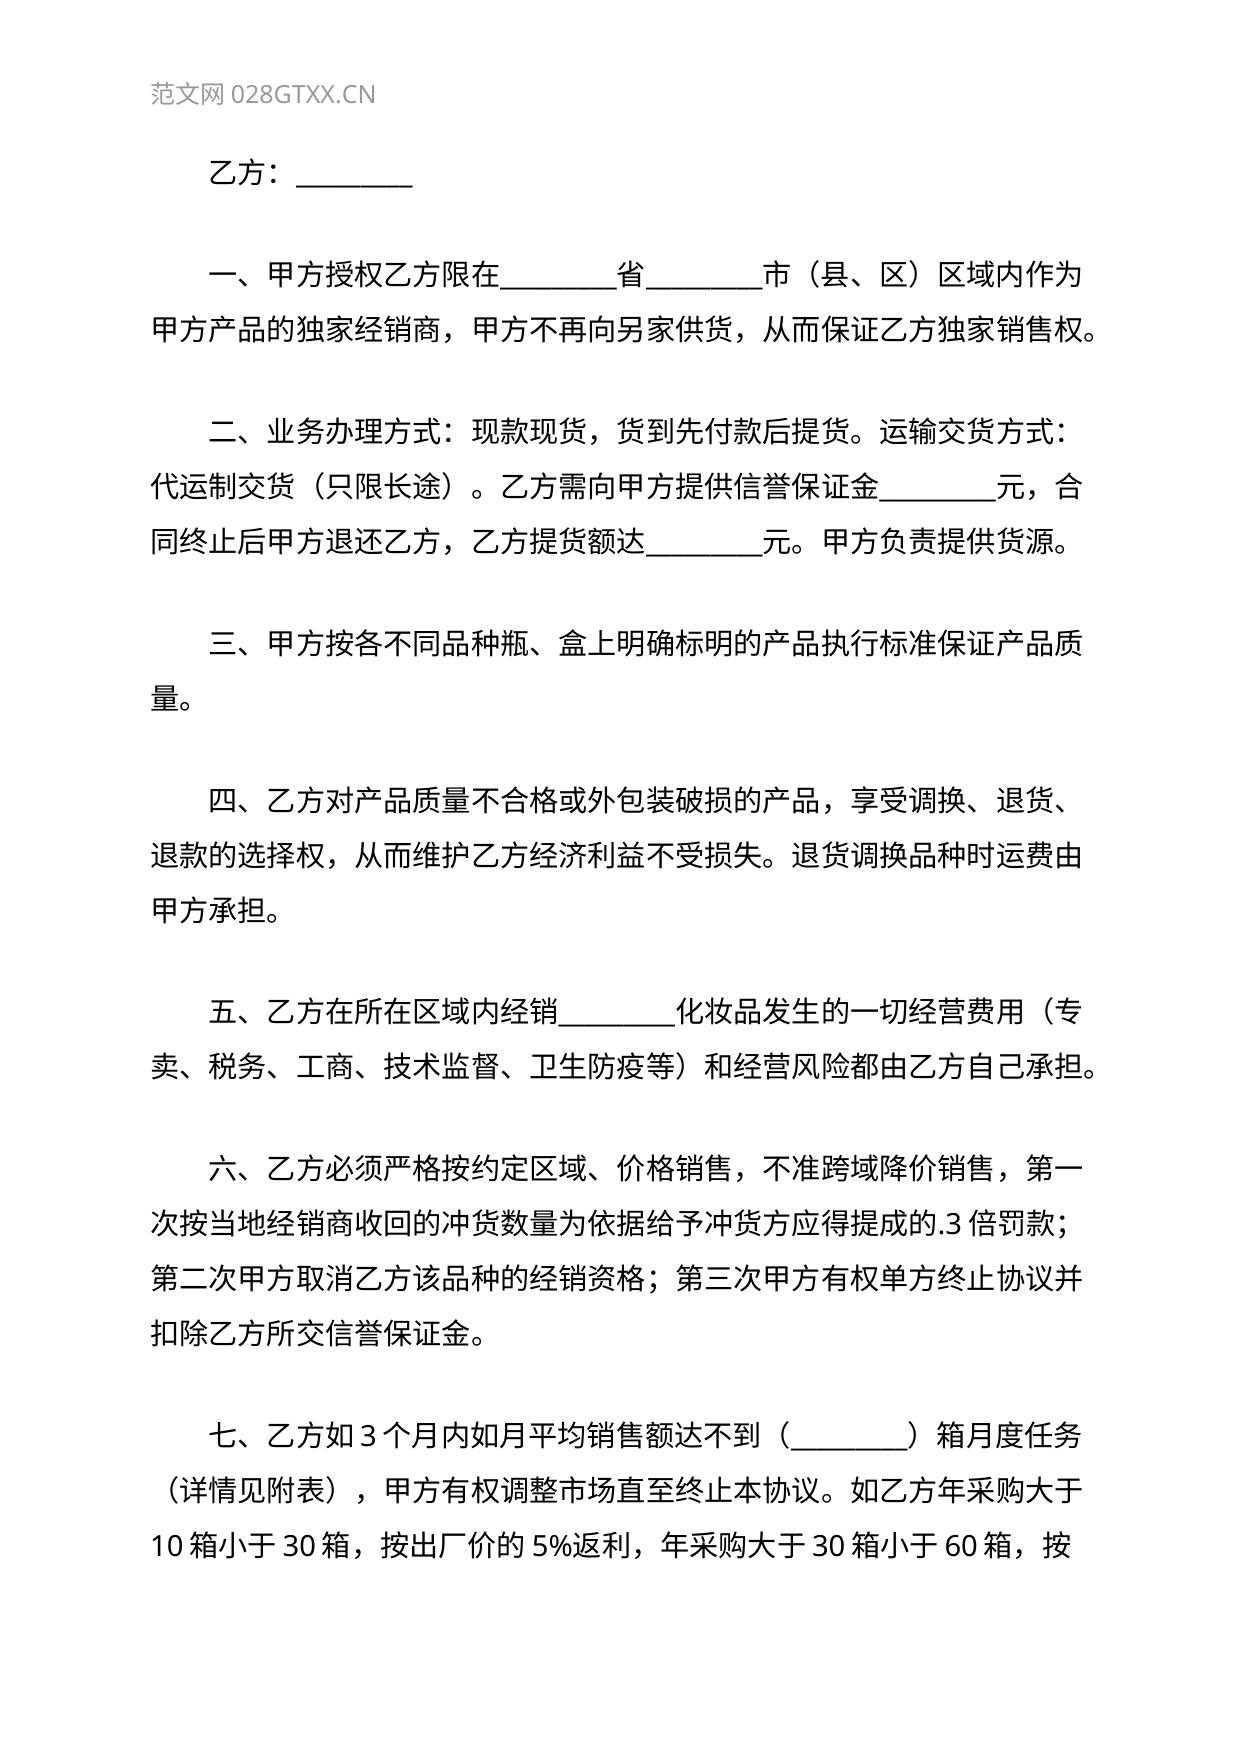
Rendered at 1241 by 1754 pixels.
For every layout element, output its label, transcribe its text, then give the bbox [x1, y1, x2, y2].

text 乙方：_________ [150, 150, 1090, 192]
text 三、甲方按各不同品种瓶、盒上明确标明的产品执行标准保证产品质量。 [150, 621, 1090, 718]
text 六、乙方必须严格按约定区域、价格销售，不准跨域降价销售，第一次按当地经销商收回的冲货数量为依据给予冲货方应得提成的.3倍罚款；第二次甲方取消乙方该品种的经销资格；第三次甲方有权单方终止协议并扣除乙方所交信誉保证金。 [150, 1146, 1090, 1353]
text 二、业务办理方式：现款现货，货到先付款后提货。运输交货方式：代运制交货（只限长途）。乙方需向甲方提供信誉保证金_________元，合同终止后甲方退还乙方，乙方提货额达_________元。甲方负责提供货源。 [150, 409, 1090, 561]
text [150, 1412, 1090, 1564]
text 一、甲方授权乙方限在_________省_________市（县、区）区域内作为甲方产品的独家经销商，甲方不再向另家供货，从而保证乙方独家销售权。 [150, 252, 1090, 349]
text 五、乙方在所在区域内经销_________化妆品发生的一切经营费用（专卖、税务、工商、技术监督、卫生防疫等）和经营风险都由乙方自己承担。 [150, 989, 1090, 1086]
text 四、乙方对产品质量不合格或外包装破损的产品，享受调换、退货、退款的选择权，从而维护乙方经济利益不受损失。退货调换品种时运费由甲方承担。 [150, 777, 1090, 929]
